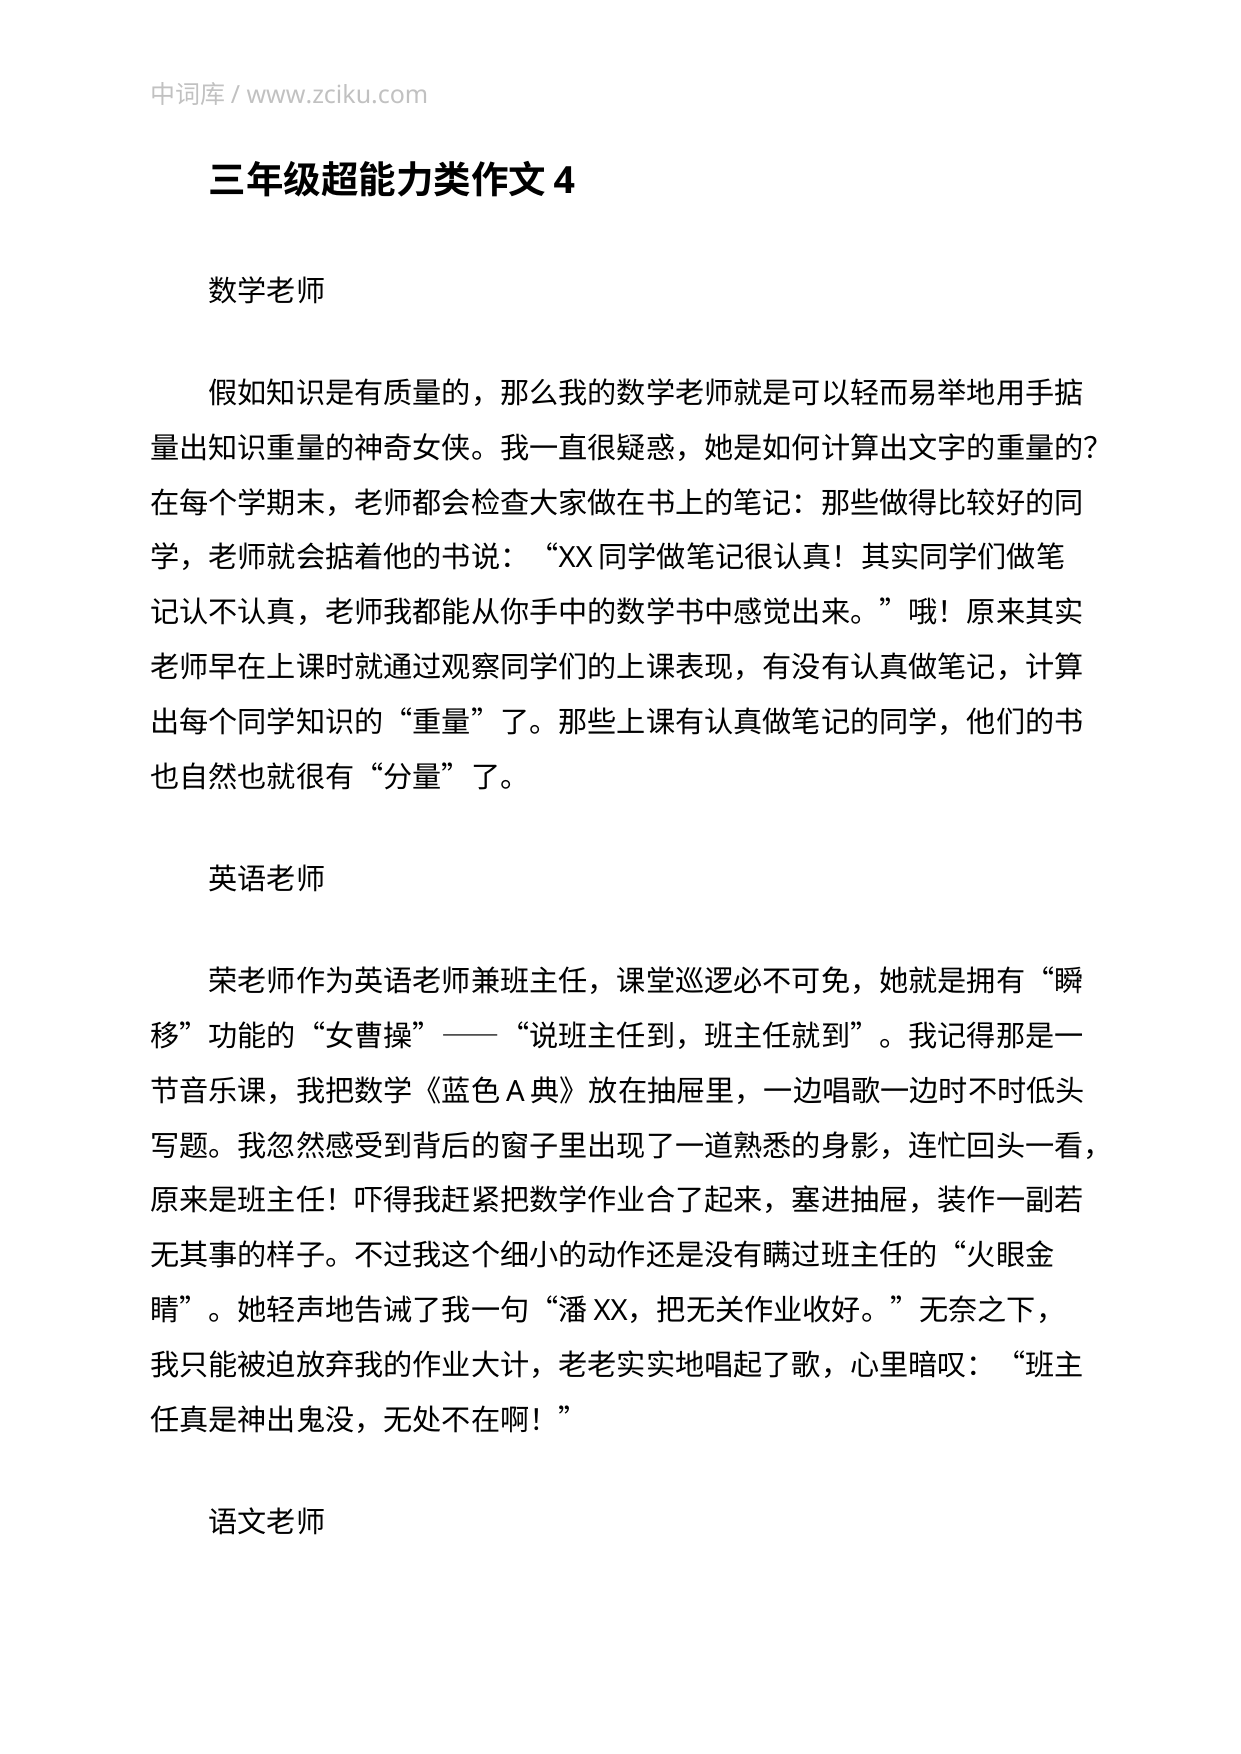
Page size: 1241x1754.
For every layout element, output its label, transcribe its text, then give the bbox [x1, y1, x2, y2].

text 荣老师作为英语老师兼班主任，课堂巡逻必不可免，她就是拥有“瞬移”功能的“女曹操”——“说班主任到，班主任就到”。我记得那是一节音乐课，我把数学《蓝色A典》放在抽屉里，一边唱歌一边时不时低头写题。我忽然感受到背后的窗子里出现了一道熟悉的身影，连忙回头一看，原来是班主任！吓得我赶紧把数学作业合了起来，塞进抽屉，装作一副若无其事的样子。不过我这个细小的动作还是没有瞒过班主任的“火眼金睛”。她轻声地告诫了我一句“潘XX，把无关作业收好。”无奈之下，我只能被迫放弃我的作业大计，老老实实地唱起了歌，心里暗叹：“班主任真是神出鬼没，无处不在啊！” [150, 957, 1090, 1439]
text 假如知识是有质量的，那么我的数学老师就是可以轻而易举地用手掂量出知识重量的神奇女侠。我一直很疑惑，她是如何计算出文字的重量的？在每个学期末，老师都会检查大家做在书上的笔记：那些做得比较好的同学，老师就会掂着他的书说：“XX同学做笔记很认真！其实同学们做笔记认不认真，老师我都能从你手中的数学书中感觉出来。”哦！原来其实老师早在上课时就通过观察同学们的上课表现，有没有认真做笔记，计算出每个同学知识的“重量”了。那些上课有认真做笔记的同学，他们的书也自然也就很有“分量”了。 [150, 369, 1090, 796]
text 三年级超能力类作文4 [150, 150, 1090, 204]
text 语文老师 [150, 1498, 1090, 1541]
text 英语老师 [150, 856, 1090, 898]
text 数学老师 [150, 268, 1090, 310]
